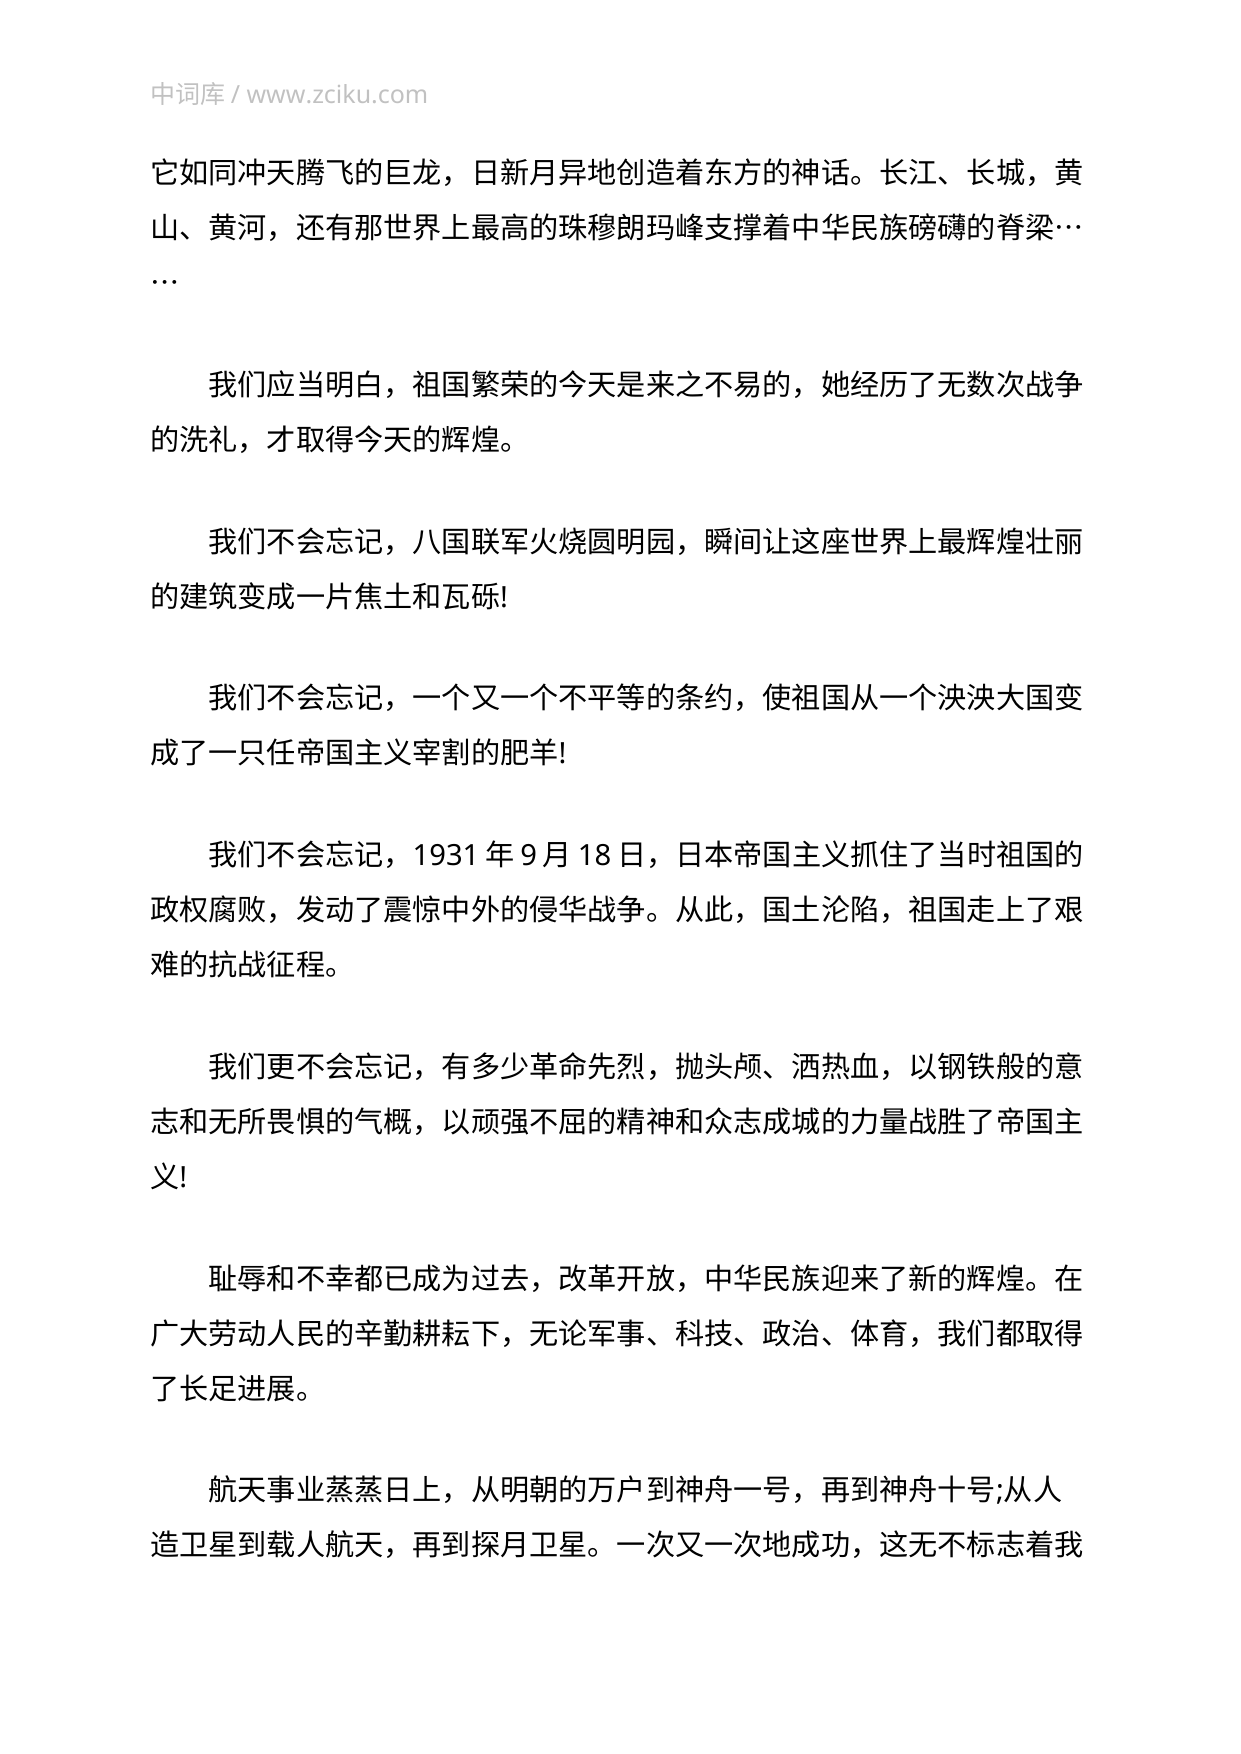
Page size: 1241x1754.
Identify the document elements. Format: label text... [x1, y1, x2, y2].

text 我们不会忘记，一个又一个不平等的条约，使祖国从一个泱泱大国变成了一只任帝国主义宰割的肥羊! [150, 675, 1090, 772]
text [150, 1467, 1090, 1564]
text 我们不会忘记，1931年9月18日，日本帝国主义抓住了当时祖国的政权腐败，发动了震惊中外的侵华战争。从此，国土沦陷，祖国走上了艰难的抗战征程。 [150, 832, 1090, 984]
text 我们更不会忘记，有多少革命先烈，抛头颅、洒热血，以钢铁般的意志和无所畏惧的气概，以顽强不屈的精神和众志成城的力量战胜了帝国主义! [150, 1044, 1090, 1196]
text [150, 150, 1090, 302]
text 我们不会忘记，八国联军火烧圆明园，瞬间让这座世界上最辉煌壮丽的建筑变成一片焦土和瓦砾! [150, 518, 1090, 616]
text 我们应当明白，祖国繁荣的今天是来之不易的，她经历了无数次战争的洗礼，才取得今天的辉煌。 [150, 362, 1090, 459]
text 耻辱和不幸都已成为过去，改革开放，中华民族迎来了新的辉煌。在广大劳动人民的辛勤耕耘下，无论军事、科技、政治、体育，我们都取得了长足进展。 [150, 1255, 1090, 1407]
